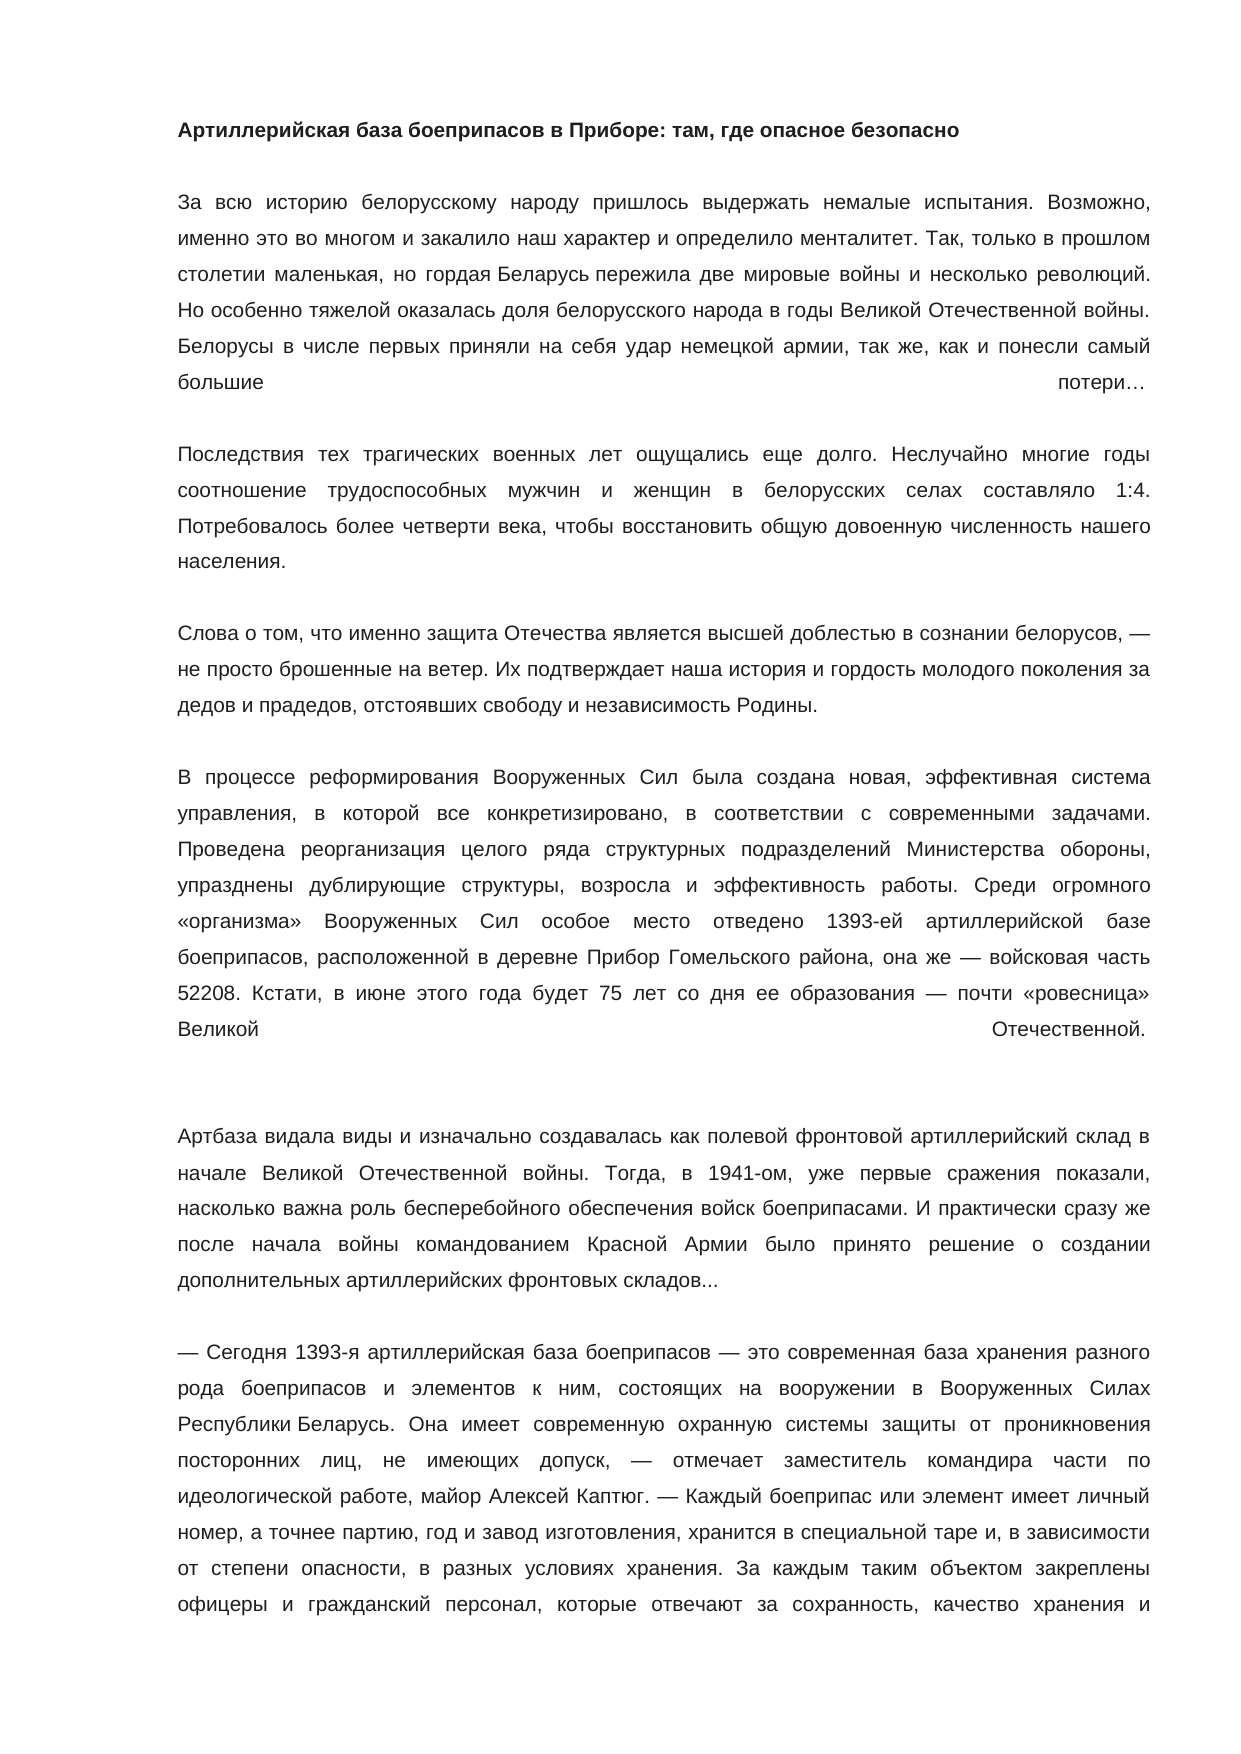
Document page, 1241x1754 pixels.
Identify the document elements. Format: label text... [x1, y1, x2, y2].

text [177, 1304, 1152, 1616]
text В процессе реформирования Вооруженных Сил была создана новая, эффективная система управления, в которой все конкретизировано, в соответствии с современными задачами. Проведена реорганизация целого ряда структурных подразделений Министерства обороны, упразднены дублирующие структуры, возросла и эффективность работы. Среди огромного «организма» Вооруженных Сил особое место отведено 1393-ей артиллерийской базе боеприпасов, расположенной в деревне Прибор Гомельского района, она же — войсковая часть 52208. Кстати, в июне этого года будет 75 лет со дня ее образования — почти «ровесница» Великой Отечественной. Артбаза видала виды и изначально создавалась как полевой фронтовой артиллерийский склад в начале Великой Отечественной войны. Тогда, в 1941-ом, уже первые сражения показали, насколько важна роль бесперебойного обеспечения войск боеприпасами. И практически сразу же после начала войны командованием Красной Армии было принято решение о создании дополнительных артиллерийских фронтовых складов... [177, 729, 1152, 1292]
text Артиллерийская база боеприпасов в Приборе: там, где опасное безопасно [177, 118, 1152, 142]
text За всю историю белорусскому народу пришлось выдержать немалые испытания. Возможно, именно это во многом и закалило наш характер и определило менталитет. Так, только в прошлом столетии маленькая, но гордая Беларусь пережила две мировые войны и несколько революций. Но особенно тяжелой оказалась доля белорусского народа в годы Великой Отечественной войны. Белорусы в числе первых приняли на себя удар немецкой армии, так же, как и понесли самый большие потери… Последствия тех трагических военных лет ощущались еще долго. Неслучайно многие годы соотношение трудоспособных мужчин и женщин в белорусских селах составляло 1:4. Потребовалось более четверти века, чтобы восстановить общую довоенную численность нашего населения. Слова о том, что именно защита Отечества является высшей доблестью в сознании белорусов, — не просто брошенные на ветер. Их подтверждает наша история и гордость молодого поколения за дедов и прадедов, отстоявших свободу и независимость Родины. [177, 190, 1152, 717]
